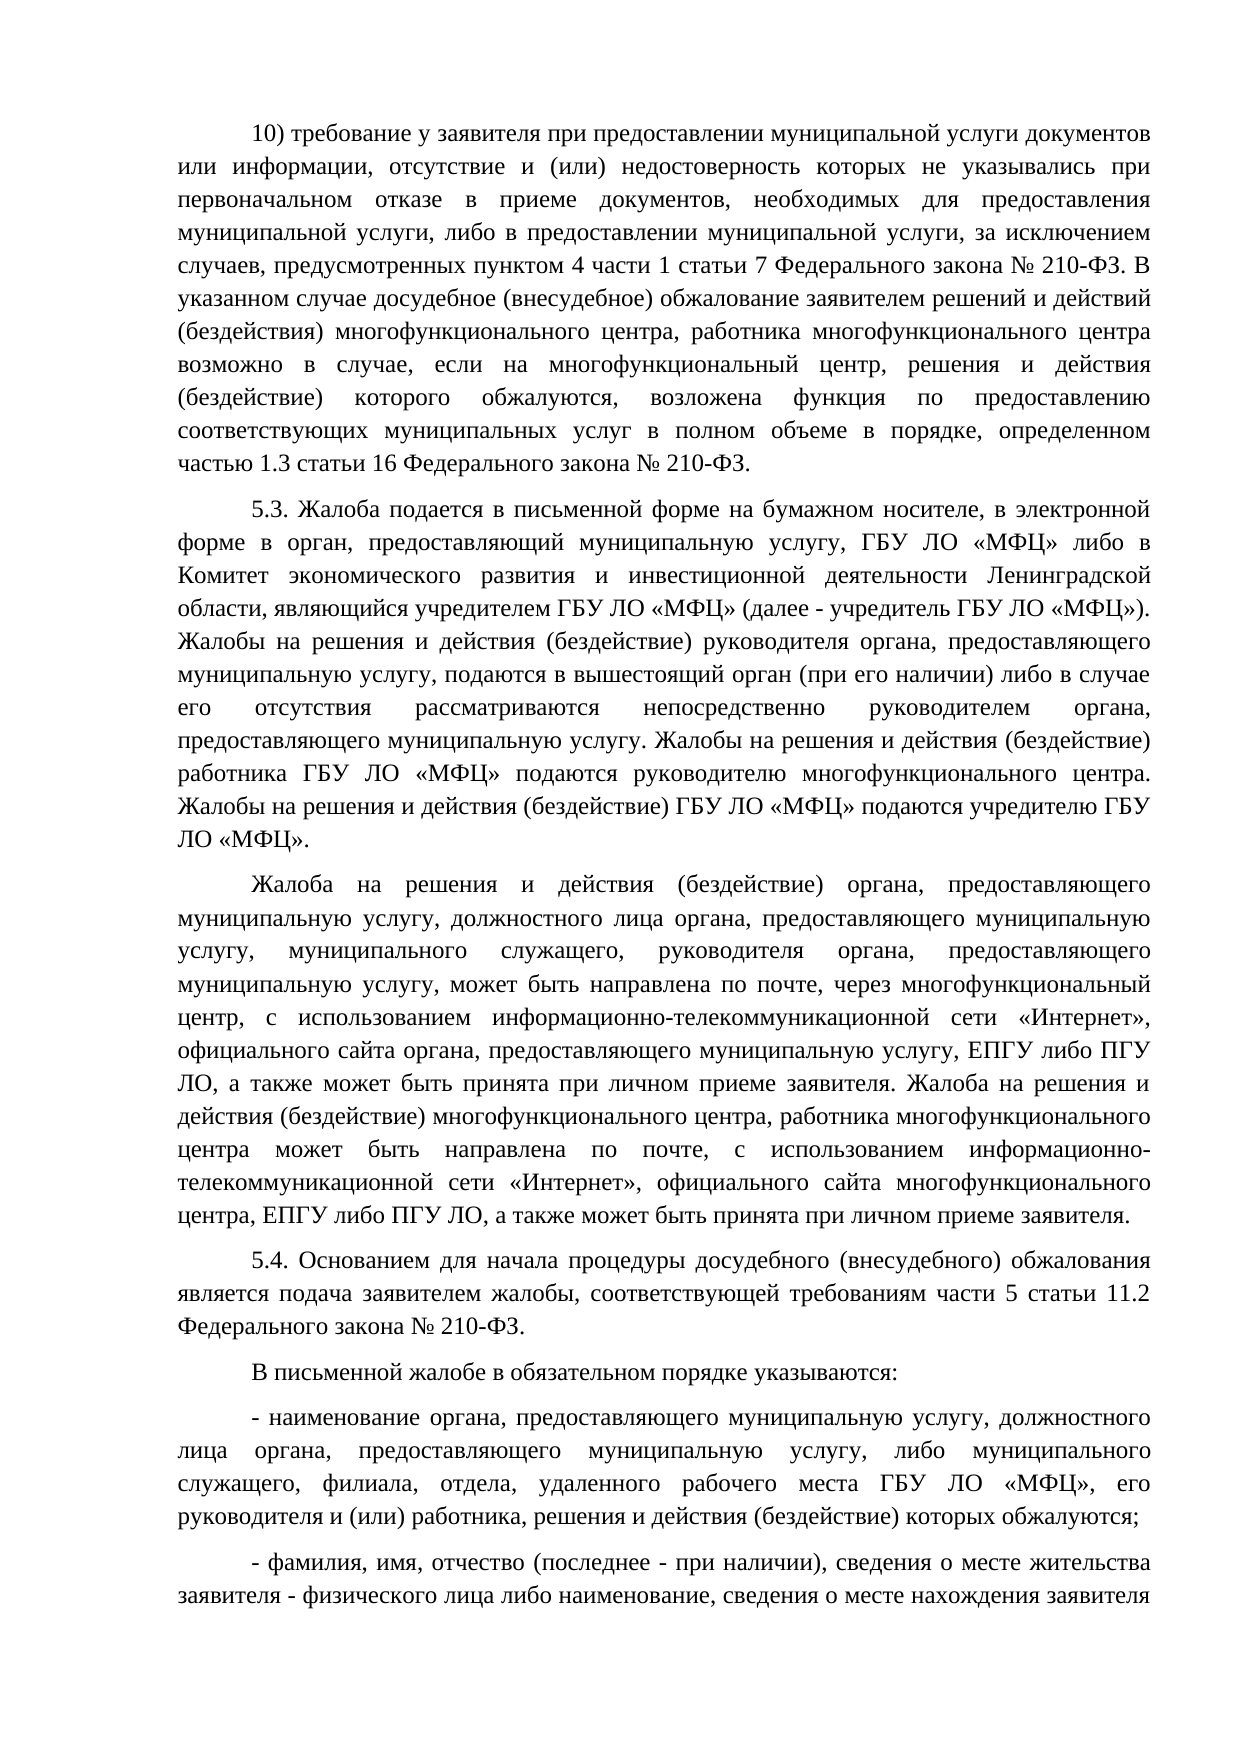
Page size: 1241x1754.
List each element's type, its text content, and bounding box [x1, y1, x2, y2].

text 5.3. Жалоба подается в письменной форме на бумажном носителе, в электронной форме в орган, предоставляющий муниципальную услугу, ГБУ ЛО «МФЦ» либо в Комитет экономического развития и инвестиционной деятельности Ленинградской области, являющийся учредителем ГБУ ЛО «МФЦ» (далее - учредитель ГБУ ЛО «МФЦ»). Жалобы на решения и действия (бездействие) руководителя органа, предоставляющего муниципальную услугу, подаются в вышестоящий орган (при его наличии) либо в случае его отсутствия рассматриваются непосредственно руководителем органа, предоставляющего муниципальную услугу. Жалобы на решения и действия (бездействие) работника ГБУ ЛО «МФЦ» подаются руководителю многофункционального центра. Жалобы на решения и действия (бездействие) ГБУ ЛО «МФЦ» подаются учредителю ГБУ ЛО «МФЦ». [177, 494, 1152, 853]
text - наименование органа, предоставляющего муниципальную услугу, должностного лица органа, предоставляющего муниципальную услугу, либо муниципального служащего, филиала, отдела, удаленного рабочего места ГБУ ЛО «МФЦ», его руководителя и (или) работника, решения и действия (бездействие) которых обжалуются; [177, 1402, 1152, 1530]
text Жалоба на решения и действия (бездействие) органа, предоставляющего муниципальную услугу, должностного лица органа, предоставляющего муниципальную услугу, муниципального служащего, руководителя органа, предоставляющего муниципальную услугу, может быть направлена по почте, через многофункциональный центр, с использованием информационно-телекоммуникационной сети «Интернет», официального сайта органа, предоставляющего муниципальную услугу, ЕПГУ либо ПГУ ЛО, а также может быть принята при личном приеме заявителя. Жалоба на решения и действия (бездействие) многофункционального центра, работника многофункционального центра может быть направлена по почте, с использованием информационно-телекоммуникационной сети «Интернет», официального сайта многофункционального центра, ЕПГУ либо ПГУ ЛО, а также может быть принята при личном приеме заявителя. [177, 869, 1152, 1228]
text В письменной жалобе в обязательном порядке указываются: [177, 1357, 1152, 1386]
text 10) требование у заявителя при предоставлении муниципальной услуги документов или информации, отсутствие и (или) недостоверность которых не указывались при первоначальном отказе в приеме документов, необходимых для предоставления муниципальной услуги, либо в предоставлении муниципальной услуги, за исключением случаев, предусмотренных пунктом 4 части 1 статьи 7 Федерального закона № 210-ФЗ. В указанном случае досудебное (внесудебное) обжалование заявителем решений и действий (бездействия) многофункционального центра, работника многофункционального центра возможно в случае, если на многофункциональный центр, решения и действия (бездействие) которого обжалуются, возложена функция по предоставлению соответствующих муниципальных услуг в полном объеме в порядке, определенном частью 1.3 статьи 16 Федерального закона № 210-ФЗ. [177, 118, 1152, 477]
text 5.4. Основанием для начала процедуры досудебного (внесудебного) обжалования является подача заявителем жалобы, соответствующей требованиям части 5 статьи 11.2 Федерального закона № 210-ФЗ. [177, 1245, 1152, 1340]
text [177, 1547, 1152, 1609]
